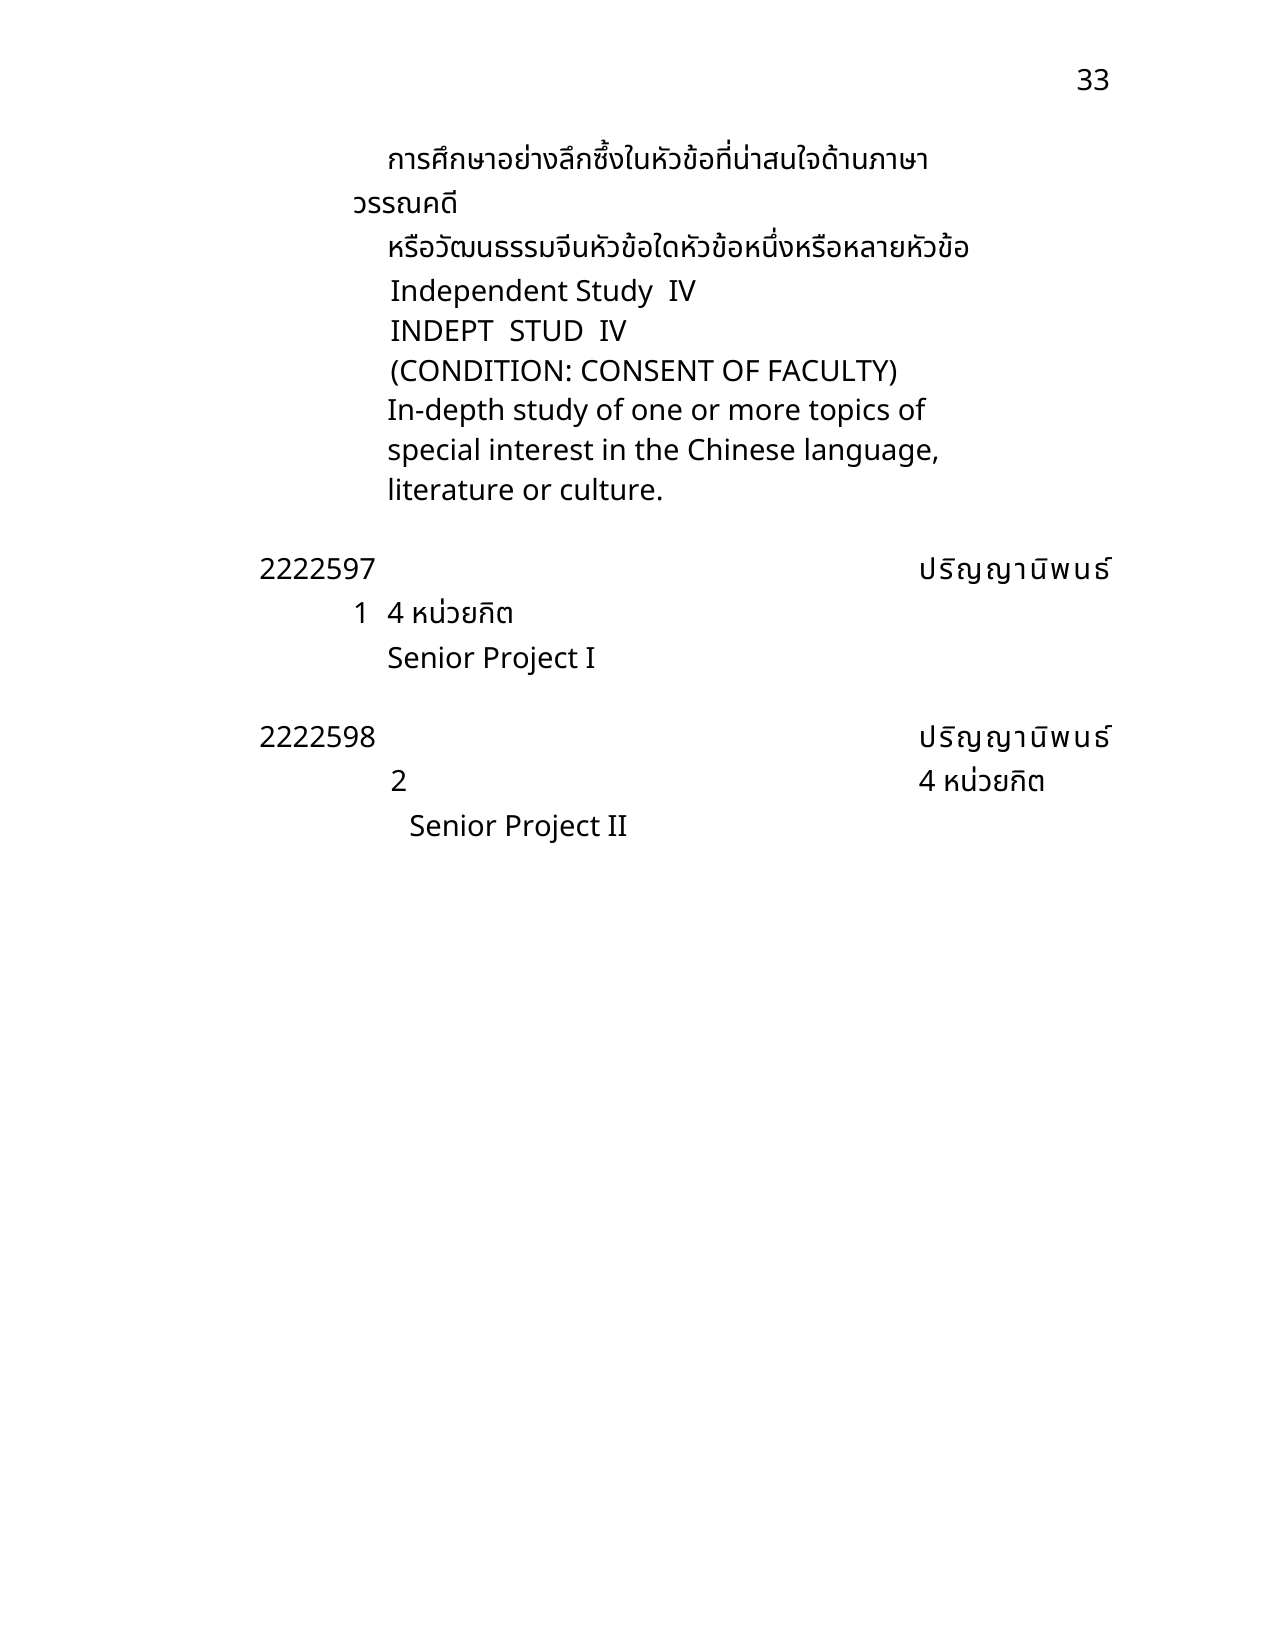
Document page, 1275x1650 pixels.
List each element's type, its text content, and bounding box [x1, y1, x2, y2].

text In-depth study of one or more topics of special interest in the Chinese language, literature or culture. [296, 390, 994, 509]
text Independent Study IV [280, 271, 1109, 310]
text Senior Project II [280, 805, 1109, 844]
text 2222597 ปริญญานิพนธ์ 1 4 หน่วยกิต [259, 548, 1109, 637]
text Senior Project I [243, 637, 1109, 677]
text การศึกษาอย่างลึกซึ้งในหัวข้อที่น่าสนใจด้านภาษา วรรณคดี [280, 138, 994, 227]
text INDEPT STUD IV [280, 310, 1109, 350]
text (CONDITION: CONSENT OF FACULTY) [280, 350, 1109, 390]
text หรือวัฒนธรรมจีนหัวข้อใดหัวข้อหนึ่งหรือหลายหัวข้อ [280, 227, 994, 271]
text 2222598 ปริญญานิพนธ์ 2 4 หน่วยกิต [259, 716, 1109, 805]
